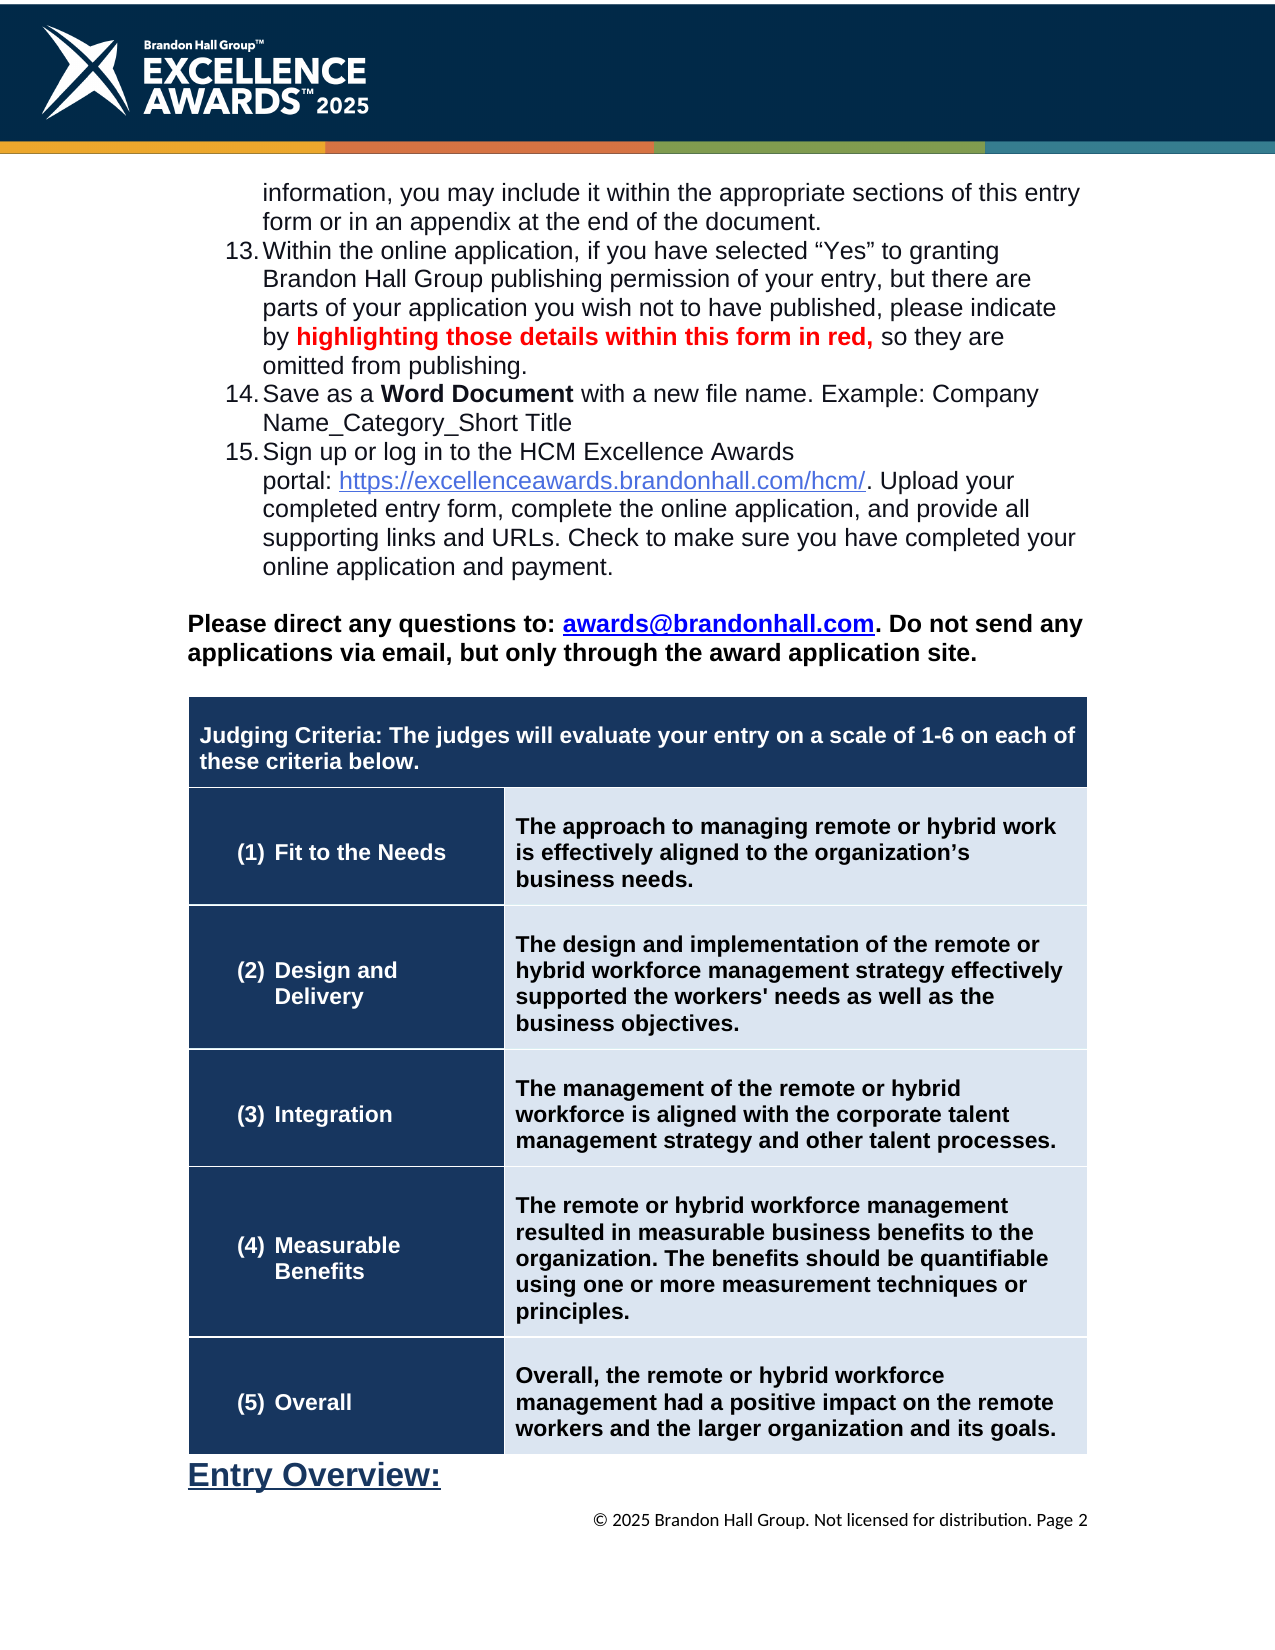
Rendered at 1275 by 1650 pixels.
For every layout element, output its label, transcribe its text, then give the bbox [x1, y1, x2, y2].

list Save as a Word Document with a new file name. Example: Company Name_Category_Short Title [225, 379, 1087, 437]
table_header Judging Criteria: The judges will evaluate your entry on a scale of 1-6 on each of these criteria below. [189, 697, 1087, 787]
text Please direct any questions to: awards@brandonhall.com. Do not send any applications via email, but only through the award application site. [187, 609, 1087, 667]
table_cell Fit to the Needs [189, 788, 504, 904]
table_cell The management of the remote or hybrid workforce is aligned with the corporate talent management strategy and other talent processes. [505, 1050, 1087, 1166]
text Entry Overview: [187, 1455, 1087, 1493]
picture [0, 4, 1275, 154]
table_cell The design and implementation of the remote or hybrid workforce management strategy effectively supported the workers' needs as well as the business objectives. [505, 906, 1087, 1048]
table_cell Integration [189, 1050, 504, 1166]
table_cell Overall, the remote or hybrid workforce management had a positive impact on the remote workers and the larger organization and its goals. [505, 1338, 1087, 1454]
table_cell Overall [189, 1338, 504, 1454]
table_cell Design and Delivery [189, 906, 504, 1048]
table_cell The approach to managing remote or hybrid work is effectively aligned to the organization’s business needs. [505, 788, 1087, 904]
table_cell Measurable Benefits [189, 1167, 504, 1336]
table_cell The remote or hybrid workforce management resulted in measurable business benefits to the organization. The benefits should be quantifiable using one or more measurement techniques or principles. [505, 1167, 1087, 1336]
list Sign up or log in to the HCM Excellence Awards portal: https://excellenceawards.brandonhall.com/hcm/. Upload your completed entry form, complete the online application, and provide all supporting links and URLs. Check to make sure you have completed your online application and payment. [225, 437, 1087, 581]
list Within the online application, if you have selected “Yes” to granting Brandon Hall Group publishing permission of your entry, but there are parts of your application you wish not to have published, please indicate by highlighting those details within this form in red, so they are omitted from publishing. [225, 236, 1087, 379]
